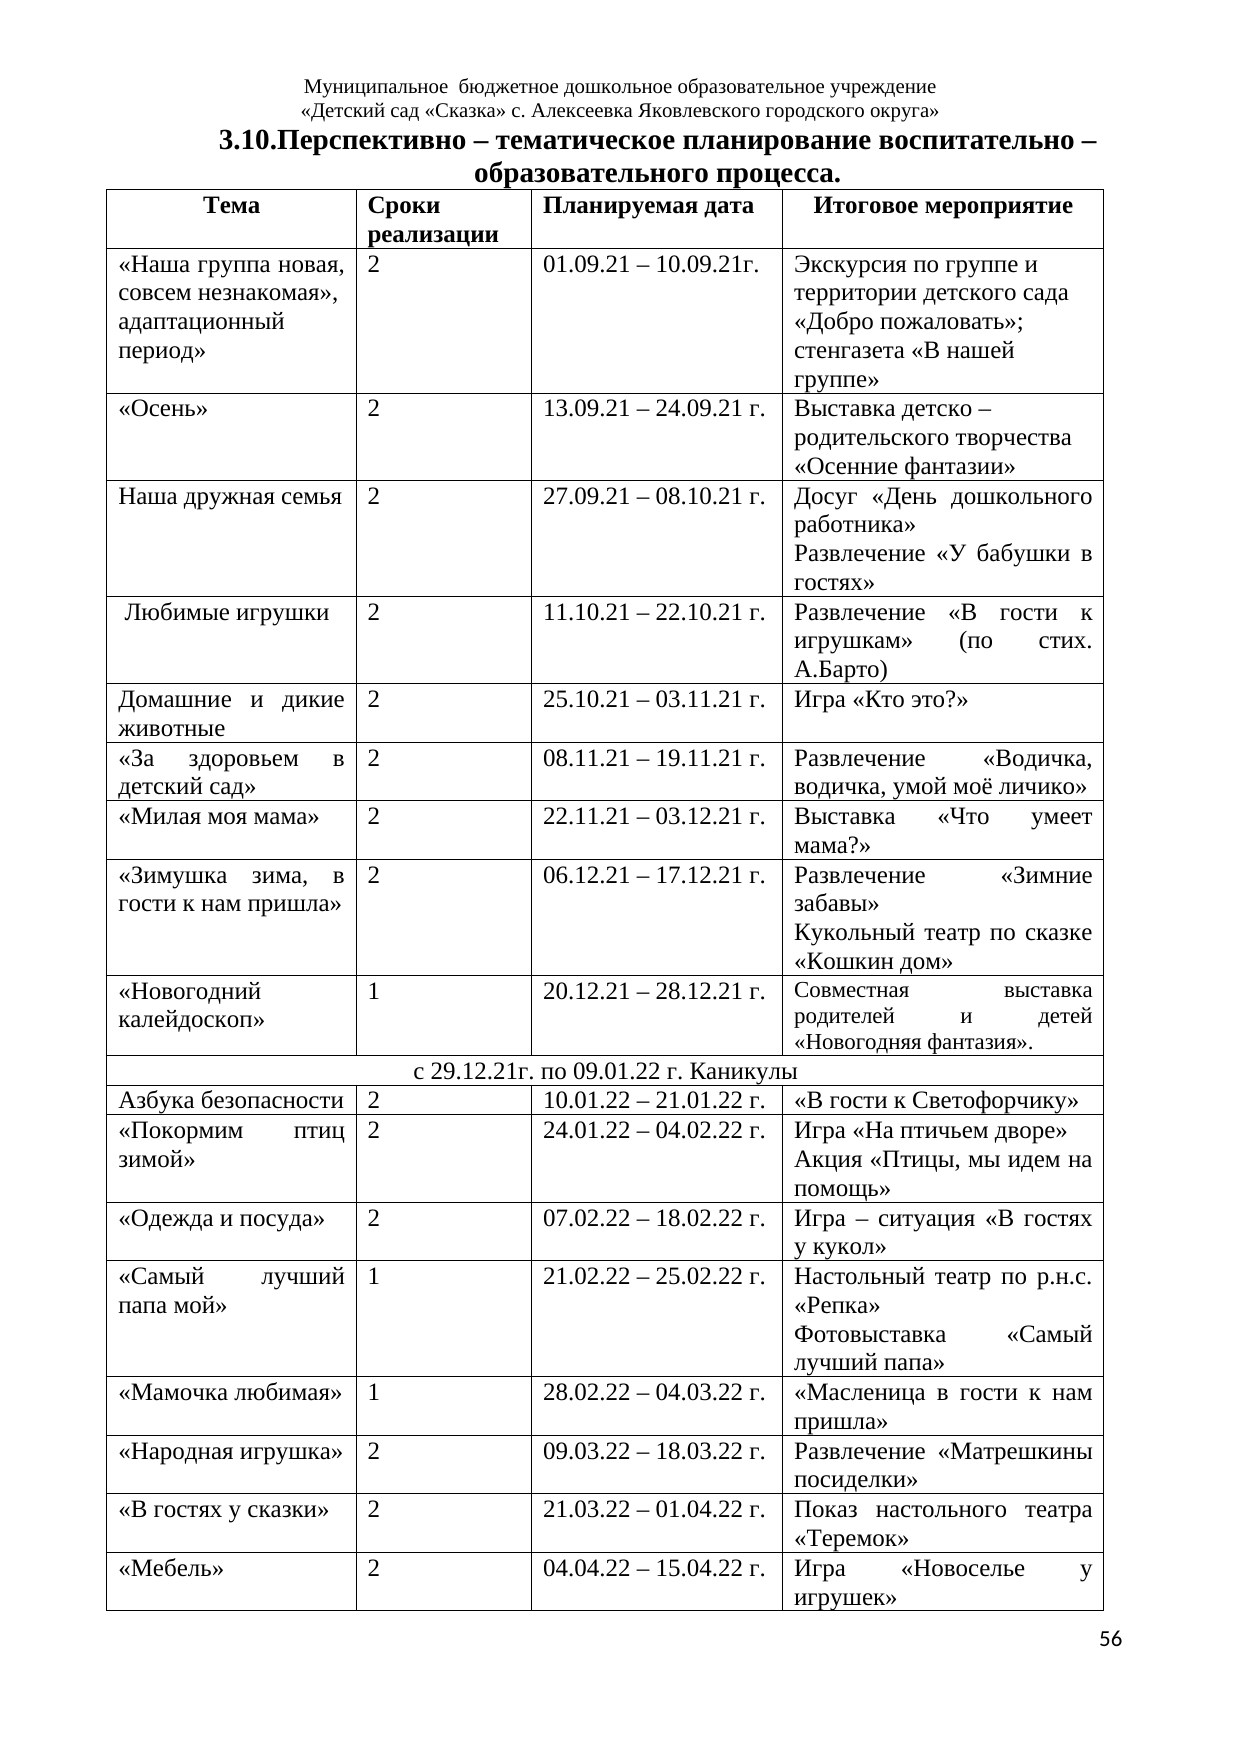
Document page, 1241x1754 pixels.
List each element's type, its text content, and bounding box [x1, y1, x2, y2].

table_cell «В гости к Светофорчику» [783, 1086, 1103, 1114]
table_cell 21.02.22 – 25.02.22 г. [532, 1261, 782, 1376]
table_cell Настольный театр по р.н.с. «Репка» Фотовыставка «Самый лучший папа» [783, 1261, 1103, 1376]
table_header Сроки реализации [357, 190, 531, 248]
table_cell 01.09.21 – 10.09.21г. [532, 249, 782, 392]
table_cell 1 [357, 1261, 531, 1376]
table_cell Игра «На птичьем дворе» Акция «Птицы, мы идем на помощь» [783, 1115, 1103, 1202]
table_cell Игра – ситуация «В гостях у кукол» [783, 1203, 1103, 1260]
table_cell 2 [357, 743, 531, 800]
table_cell «Осень» [107, 394, 356, 480]
table_cell Развлечение «В гости к игрушкам» (по стих. А.Барто) [783, 597, 1103, 683]
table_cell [783, 1553, 1103, 1610]
table_cell «Мебель» [107, 1553, 356, 1610]
table_cell с 29.12.21г. по 09.01.22 г. Каникулы [107, 1056, 1103, 1084]
table_cell 2 [357, 394, 531, 480]
table_cell 21.03.22 – 01.04.22 г. [532, 1494, 782, 1552]
table_cell 10.01.22 – 21.01.22 г. [532, 1086, 782, 1114]
table_cell «Зимушка зима, в гости к нам пришла» [107, 860, 356, 975]
table_cell 2 [357, 1494, 531, 1552]
table_cell 2 [357, 801, 531, 859]
table_header Тема [107, 190, 356, 248]
table_cell Экскурсия по группе и территории детского сада «Добро пожаловать»; стенгазета «В нашей группе» [783, 249, 1103, 392]
table_cell Наша дружная семья [107, 481, 356, 596]
table_cell 07.02.22 – 18.02.22 г. [532, 1203, 782, 1260]
table_cell «Милая моя мама» [107, 801, 356, 859]
table_cell «Масленица в гости к нам пришла» [783, 1377, 1103, 1435]
table_cell Выставка «Что умеет мама?» [783, 801, 1103, 859]
table_cell 2 [357, 1086, 531, 1114]
table_cell 11.10.21 – 22.10.21 г. [532, 597, 782, 683]
table_cell 13.09.21 – 24.09.21 г. [532, 394, 782, 480]
table_cell Развлечение «Зимние забавы» Кукольный театр по сказке «Кошкин дом» [783, 860, 1103, 975]
table_cell Любимые игрушки [107, 597, 356, 683]
table_cell 20.12.21 – 28.12.21 г. [532, 976, 782, 1055]
table_cell 08.11.21 – 19.11.21 г. [532, 743, 782, 800]
table_cell Досуг «День дошкольного работника» Развлечение «У бабушки в гостях» [783, 481, 1103, 596]
table_cell 2 [357, 860, 531, 975]
table_cell «Народная игрушка» [107, 1436, 356, 1493]
table_cell «В гостях у сказки» [107, 1494, 356, 1552]
table_cell 2 [357, 597, 531, 683]
table_cell 1 [357, 1377, 531, 1435]
table_cell «Самый лучший папа мой» [107, 1261, 356, 1376]
table_cell 2 [357, 684, 531, 742]
table_cell 22.11.21 – 03.12.21 г. [532, 801, 782, 859]
table_header Планируемая дата [532, 190, 782, 248]
table_cell Совместная выставка родителей и детей «Новогодняя фантазия». [783, 976, 1103, 1055]
table_cell 25.10.21 – 03.11.21 г. [532, 684, 782, 742]
table_cell «Новогодний калейдоскоп» [107, 976, 356, 1055]
table_cell Азбука безопасности [107, 1086, 356, 1114]
table_cell «Наша группа новая, совсем незнакомая», адаптационный период» [107, 249, 356, 392]
table_cell «Мамочка любимая» [107, 1377, 356, 1435]
table_cell 09.03.22 – 18.03.22 г. [532, 1436, 782, 1493]
table_cell 2 [357, 1203, 531, 1260]
table_cell 24.01.22 – 04.02.22 г. [532, 1115, 782, 1202]
table_cell «За здоровьем в детский сад» [107, 743, 356, 800]
table_cell 2 [357, 481, 531, 596]
table_cell Домашние и дикие животные [107, 684, 356, 742]
table_cell Развлечение «Водичка, водичка, умой моё личико» [783, 743, 1103, 800]
table_cell 27.09.21 – 08.10.21 г. [532, 481, 782, 596]
table_cell Выставка детско – родительского творчества «Осенние фантазии» [783, 394, 1103, 480]
table_cell 2 [357, 249, 531, 392]
table_cell 06.12.21 – 17.12.21 г. [532, 860, 782, 975]
text 3.10.Перспективно – тематическое планирование воспитательно – образовательного процесса. [193, 122, 1122, 189]
table_cell 1 [357, 976, 531, 1055]
table_cell «Одежда и посуда» [107, 1203, 356, 1260]
table_cell 2 [357, 1553, 531, 1610]
table_cell Показ настольного театра «Теремок» [783, 1494, 1103, 1552]
table_cell 2 [357, 1115, 531, 1202]
table_cell Развлечение «Матрешкины посиделки» [783, 1436, 1103, 1493]
table_cell 28.02.22 – 04.03.22 г. [532, 1377, 782, 1435]
table_cell Игра «Кто это?» [783, 684, 1103, 742]
table_cell «Покормим птиц зимой» [107, 1115, 356, 1202]
table_header Итоговое мероприятие [783, 190, 1103, 248]
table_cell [532, 1553, 782, 1610]
table_cell 2 [357, 1436, 531, 1493]
